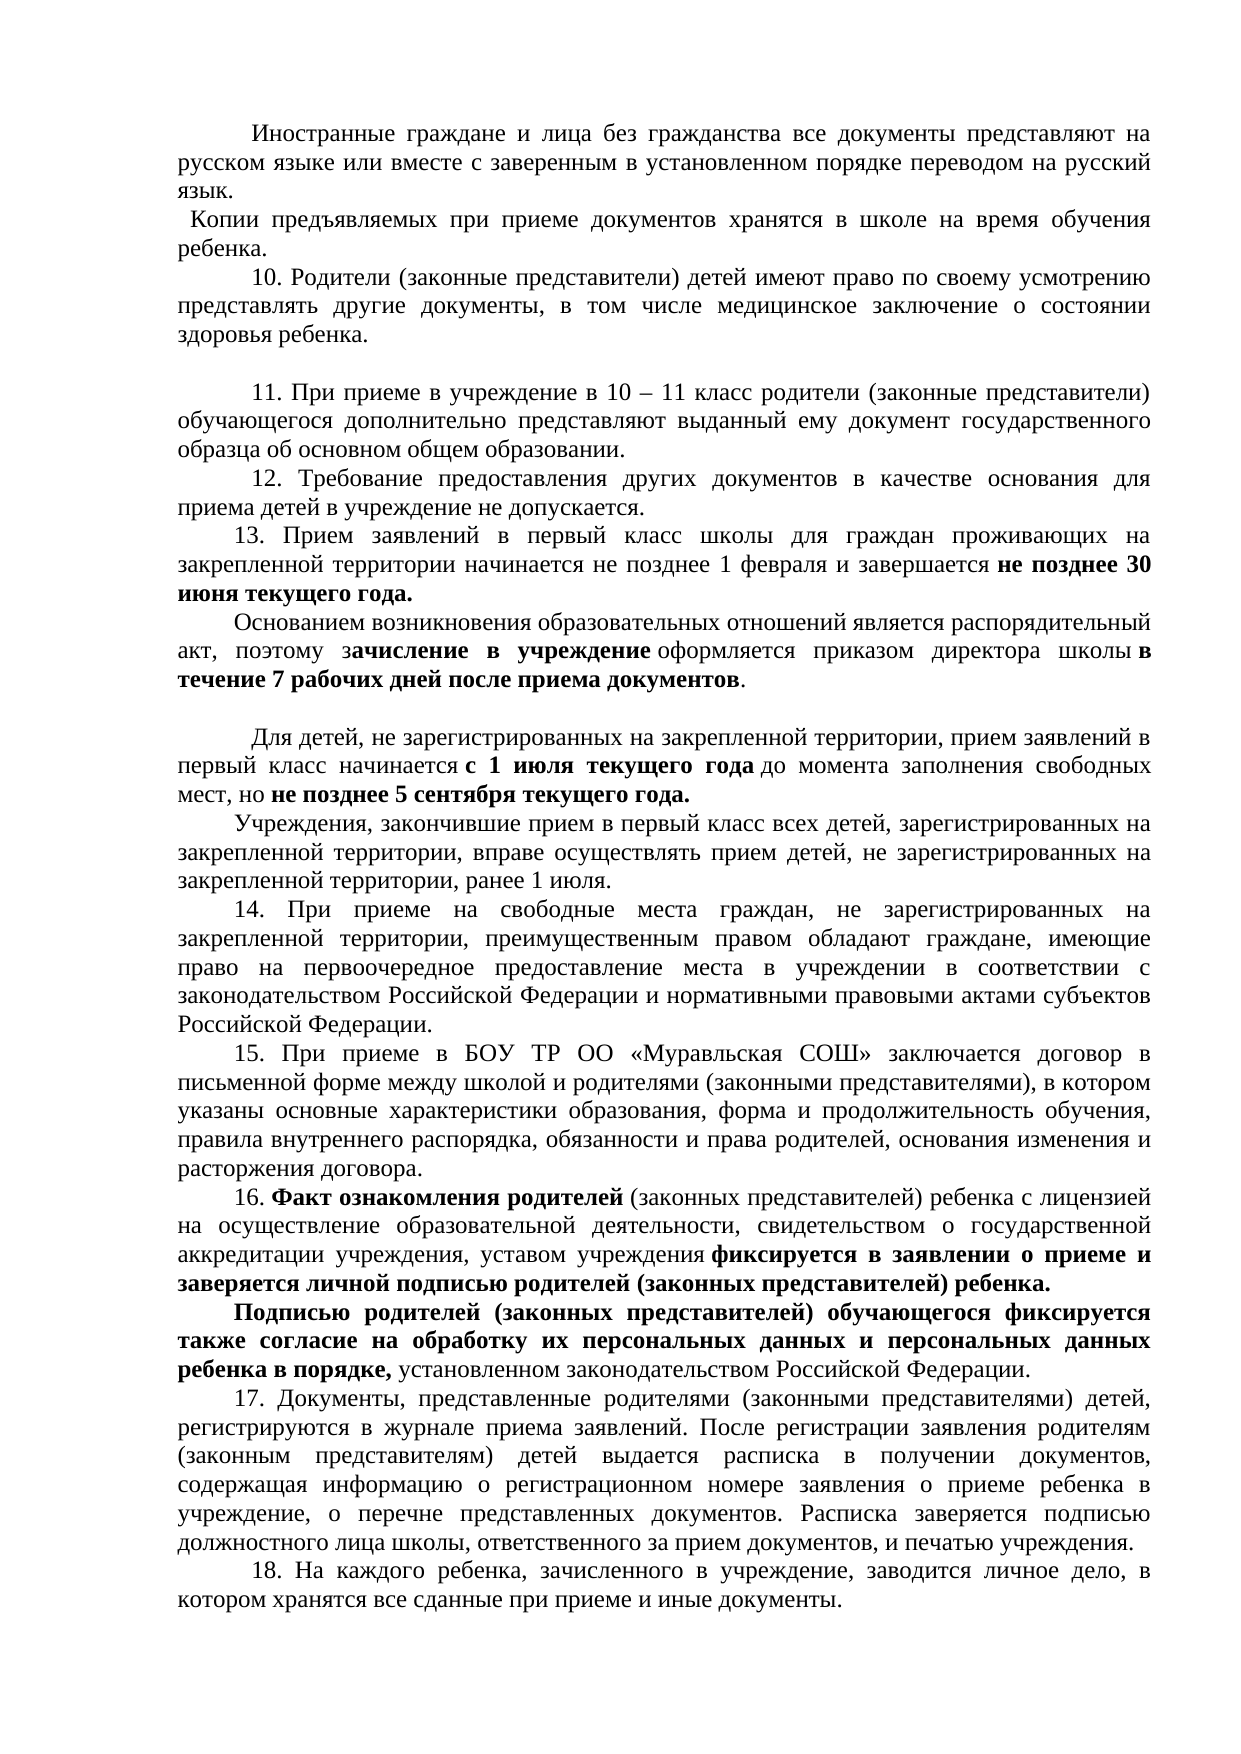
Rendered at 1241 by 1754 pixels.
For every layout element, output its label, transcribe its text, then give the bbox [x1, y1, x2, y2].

text 18. На каждого ребенка, зачисленного в учреждение, заводится личное дело, в котором хранятся все сданные при приеме и иные документы. [177, 1556, 1152, 1613]
text 17. Документы, представленные родителями (законными представителями) детей, регистрируются в журнале приема заявлений. После регистрации заявления родителям (законным представителям) детей выдается расписка в получении документов, содержащая информацию о регистрационном номере заявления о приеме ребенка в учреждение, о перечне представленных документов. Расписка заверяется подписью должностного лица школы, ответственного за прием документов, и печатью учреждения. [177, 1383, 1152, 1556]
text Основанием возникновения образовательных отношений является распорядительный акт, поэтому зачисление в учреждение оформляется приказом директора школы в течение 7 рабочих дней после приема документов. [177, 607, 1152, 693]
text 16. Факт ознакомления родителей (законных представителей) ребенка с лицензией на осуществление образовательной деятельности, свидетельством о государственной аккредитации учреждения, уставом учреждения фиксируется в заявлении о приеме и заверяется личной подписью родителей (законных представителей) ребенка. [177, 1182, 1152, 1297]
text 11. При приеме в учреждение в 10 – 11 класс родители (законные представители) обучающегося дополнительно представляют выданный ему документ государственного образца об основном общем образовании. [177, 377, 1152, 463]
text Подписью родителей (законных представителей) обучающегося фиксируется также согласие на обработку их персональных данных и персональных данных ребенка в порядке, установленном законодательством Российской Федерации. [177, 1297, 1152, 1383]
text 12. Требование предоставления других документов в качестве основания для приема детей в учреждение не допускается. [177, 463, 1152, 521]
text Копии предъявляемых при приеме документов хранятся в школе на время обучения ребенка. [177, 204, 1152, 262]
text Для детей, не зарегистрированных на закрепленной территории, прием заявлений в первый класс начинается с 1 июля текущего года до момента заполнения свободных мест, но не позднее 5 сентября текущего года. [177, 722, 1152, 808]
text 14. При приеме на свободные места граждан, не зарегистрированных на закрепленной территории, преимущественным правом обладают граждане, имеющие право на первоочередное предоставление места в учреждении в соответствии с законодательством Российской Федерации и нормативными правовыми актами субъектов Российской Федерации. [177, 894, 1152, 1038]
text Учреждения, закончившие прием в первый класс всех детей, зарегистрированных на закрепленной территории, вправе осуществлять прием детей, не зарегистрированных на закрепленной территории, ранее 1 июля. [177, 808, 1152, 894]
text 15. При приеме в БОУ ТР ОО «Муравльская СОШ» заключается договор в письменной форме между школой и родителями (законными представителями), в котором указаны основные характеристики образования, форма и продолжительность обучения, правила внутреннего распорядка, обязанности и права родителей, основания изменения и расторжения договора. [177, 1038, 1152, 1182]
text 10. Родители (законные представители) детей имеют право по своему усмотрению представлять другие документы, в том числе медицинское заключение о состоянии здоровья ребенка. [177, 262, 1152, 348]
text 13. Прием заявлений в первый класс школы для граждан проживающих на закрепленной территории начинается не позднее 1 февраля и завершается не позднее 30 июня текущего года. [177, 521, 1152, 607]
text Иностранные граждане и лица без гражданства все документы представляют на русском языке или вместе с заверенным в установленном порядке переводом на русский язык. [177, 118, 1152, 204]
